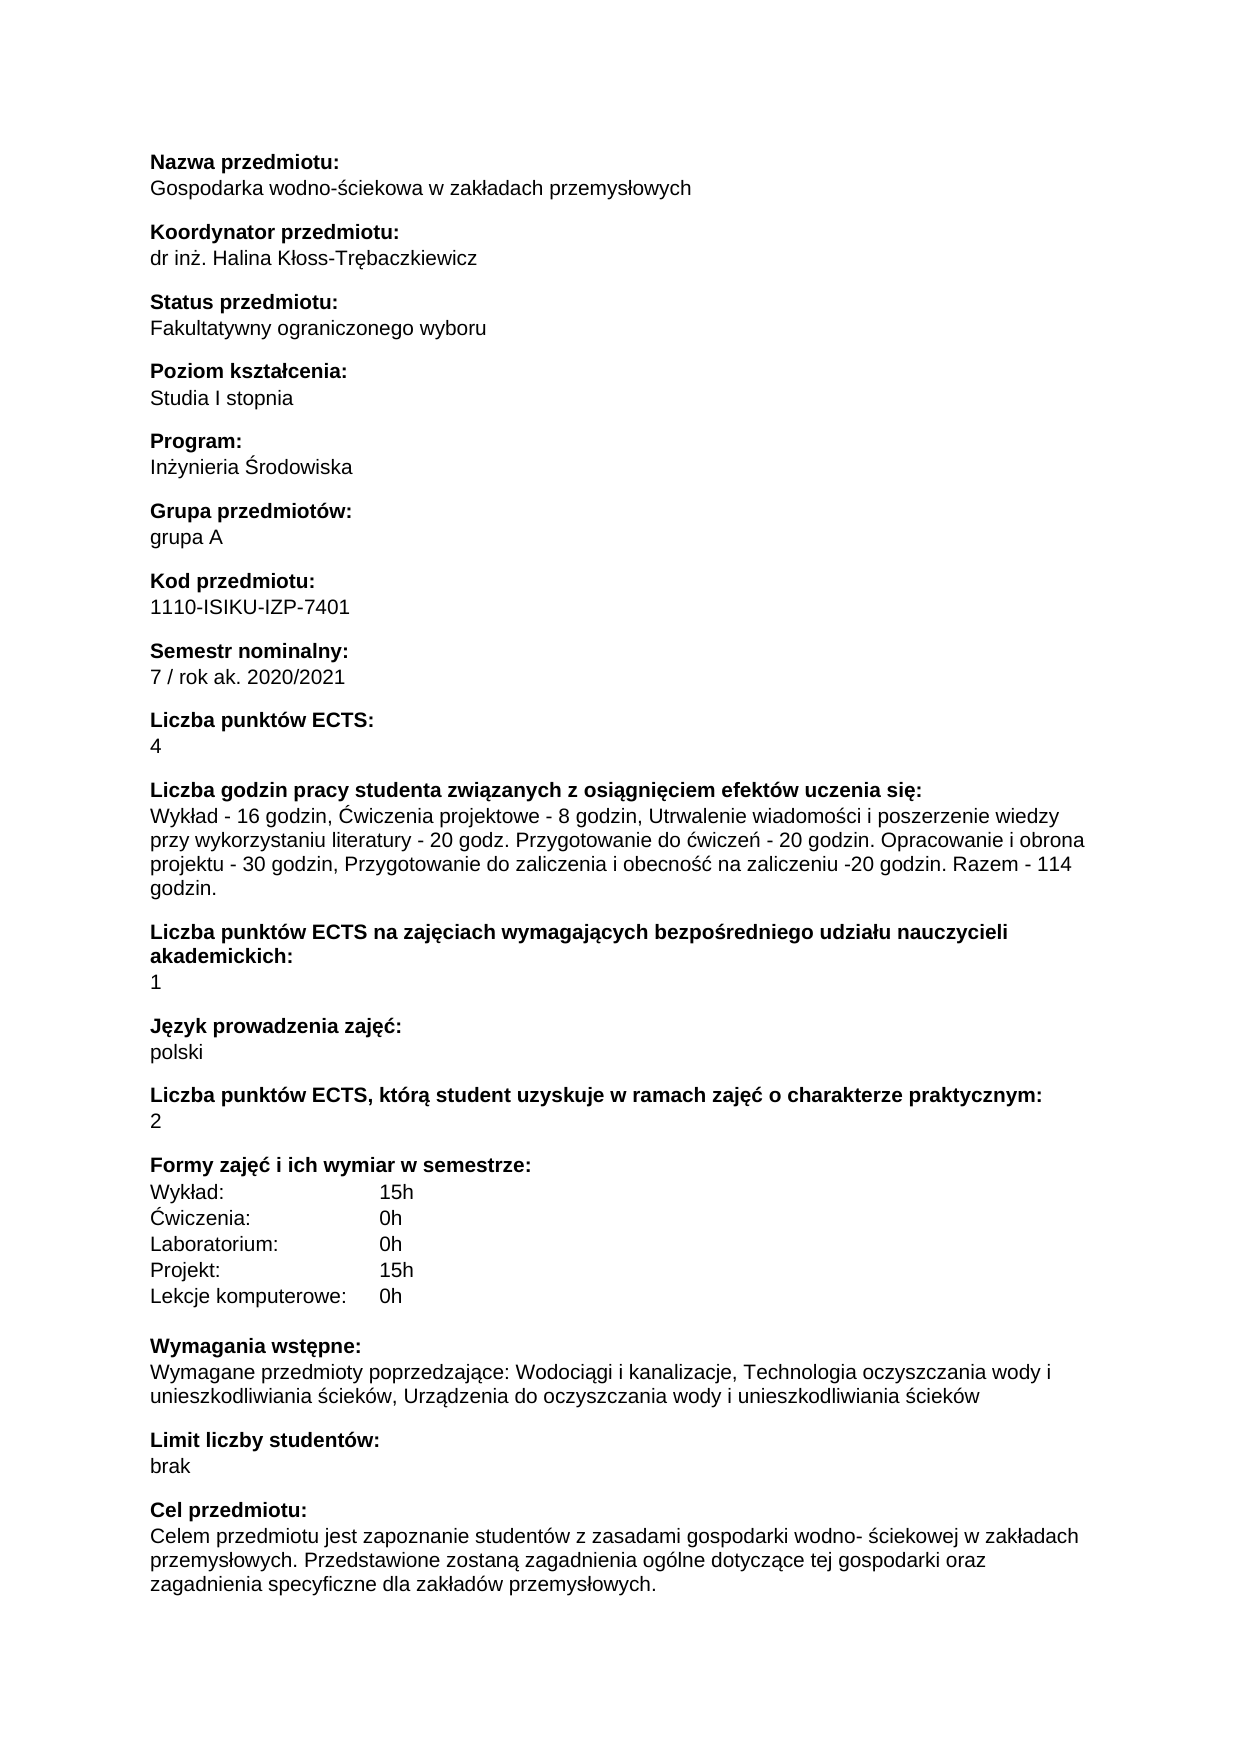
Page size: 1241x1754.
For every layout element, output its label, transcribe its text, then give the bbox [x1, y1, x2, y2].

table_header 15h [369, 1180, 597, 1204]
table_cell 0h [369, 1230, 597, 1256]
text grupa A [150, 525, 1090, 549]
text Liczba punktów ECTS: [150, 708, 1090, 732]
text Nazwa przedmiotu: [150, 150, 1090, 174]
text Celem przedmiotu jest zapoznanie studentów z zasadami gospodarki wodno- ściekowej w zakładach przemysłowych. Przedstawione zostaną zagadnienia ogólne dotyczące tej gospodarki oraz zagadnienia specyficzne dla zakładów przemysłowych. [150, 1523, 1090, 1595]
table_cell Ćwiczenia: [140, 1206, 367, 1230]
text Inżynieria Środowiska [150, 455, 1090, 479]
text Liczba punktów ECTS na zajęciach wymagających bezpośredniego udziału nauczycieli akademickich: [150, 920, 1090, 968]
table_cell 0h [369, 1282, 597, 1308]
text Status przedmiotu: [150, 289, 1090, 313]
table_cell Laboratorium: [140, 1232, 367, 1256]
table_cell Projekt: [140, 1258, 367, 1282]
text Kod przedmiotu: [150, 569, 1090, 593]
text brak [150, 1454, 1090, 1478]
text polski [150, 1039, 1090, 1063]
text Studia I stopnia [150, 385, 1090, 409]
text Semestr nominalny: [150, 638, 1090, 662]
text Formy zajęć i ich wymiar w semestrze: [150, 1153, 1090, 1177]
text Liczba godzin pracy studenta związanych z osiągnięciem efektów uczenia się: [150, 778, 1090, 802]
text 7 / rok ak. 2020/2021 [150, 664, 1090, 688]
text Fakultatywny ograniczonego wyboru [150, 316, 1090, 339]
text Cel przedmiotu: [150, 1497, 1090, 1521]
text Grupa przedmiotów: [150, 499, 1090, 523]
text 4 [150, 734, 1090, 758]
text Gospodarka wodno-ściekowa w zakładach przemysłowych [150, 176, 1090, 200]
text 2 [150, 1109, 1090, 1133]
text Wymagania wstępne: [150, 1334, 1090, 1358]
text Język prowadzenia zajęć: [150, 1013, 1090, 1037]
text 1 [150, 970, 1090, 994]
text Liczba punktów ECTS, którą student uzyskuje w ramach zajęć o charakterze praktycznym: [150, 1083, 1090, 1107]
table_cell 15h [369, 1256, 597, 1282]
text Limit liczby studentów: [150, 1428, 1090, 1452]
text Koordynator przedmiotu: [150, 220, 1090, 244]
text Poziom kształcenia: [150, 359, 1090, 383]
text Wykład - 16 godzin, Ćwiczenia projektowe - 8 godzin, Utrwalenie wiadomości i poszerzenie wiedzy przy wykorzystaniu literatury - 20 godz. Przygotowanie do ćwiczeń - 20 godzin. Opracowanie i obrona projektu - 30 godzin, Przygotowanie do zaliczenia i obecność na zaliczeniu -20 godzin. Razem - 114 godzin. [150, 804, 1090, 900]
text dr inż. Halina Kłoss-Trębaczkiewicz [150, 246, 1090, 270]
table_cell 0h [369, 1204, 597, 1230]
table_cell Lekcje komputerowe: [140, 1284, 367, 1308]
text 1110-ISIKU-IZP-7401 [150, 595, 1090, 619]
table_header Wykład: [140, 1180, 367, 1204]
text Wymagane przedmioty poprzedzające: Wodociągi i kanalizacje, Technologia oczyszczania wody i unieszkodliwiania ścieków, Urządzenia do oczyszczania wody i unieszkodliwiania ścieków [150, 1360, 1090, 1408]
text Program: [150, 429, 1090, 453]
